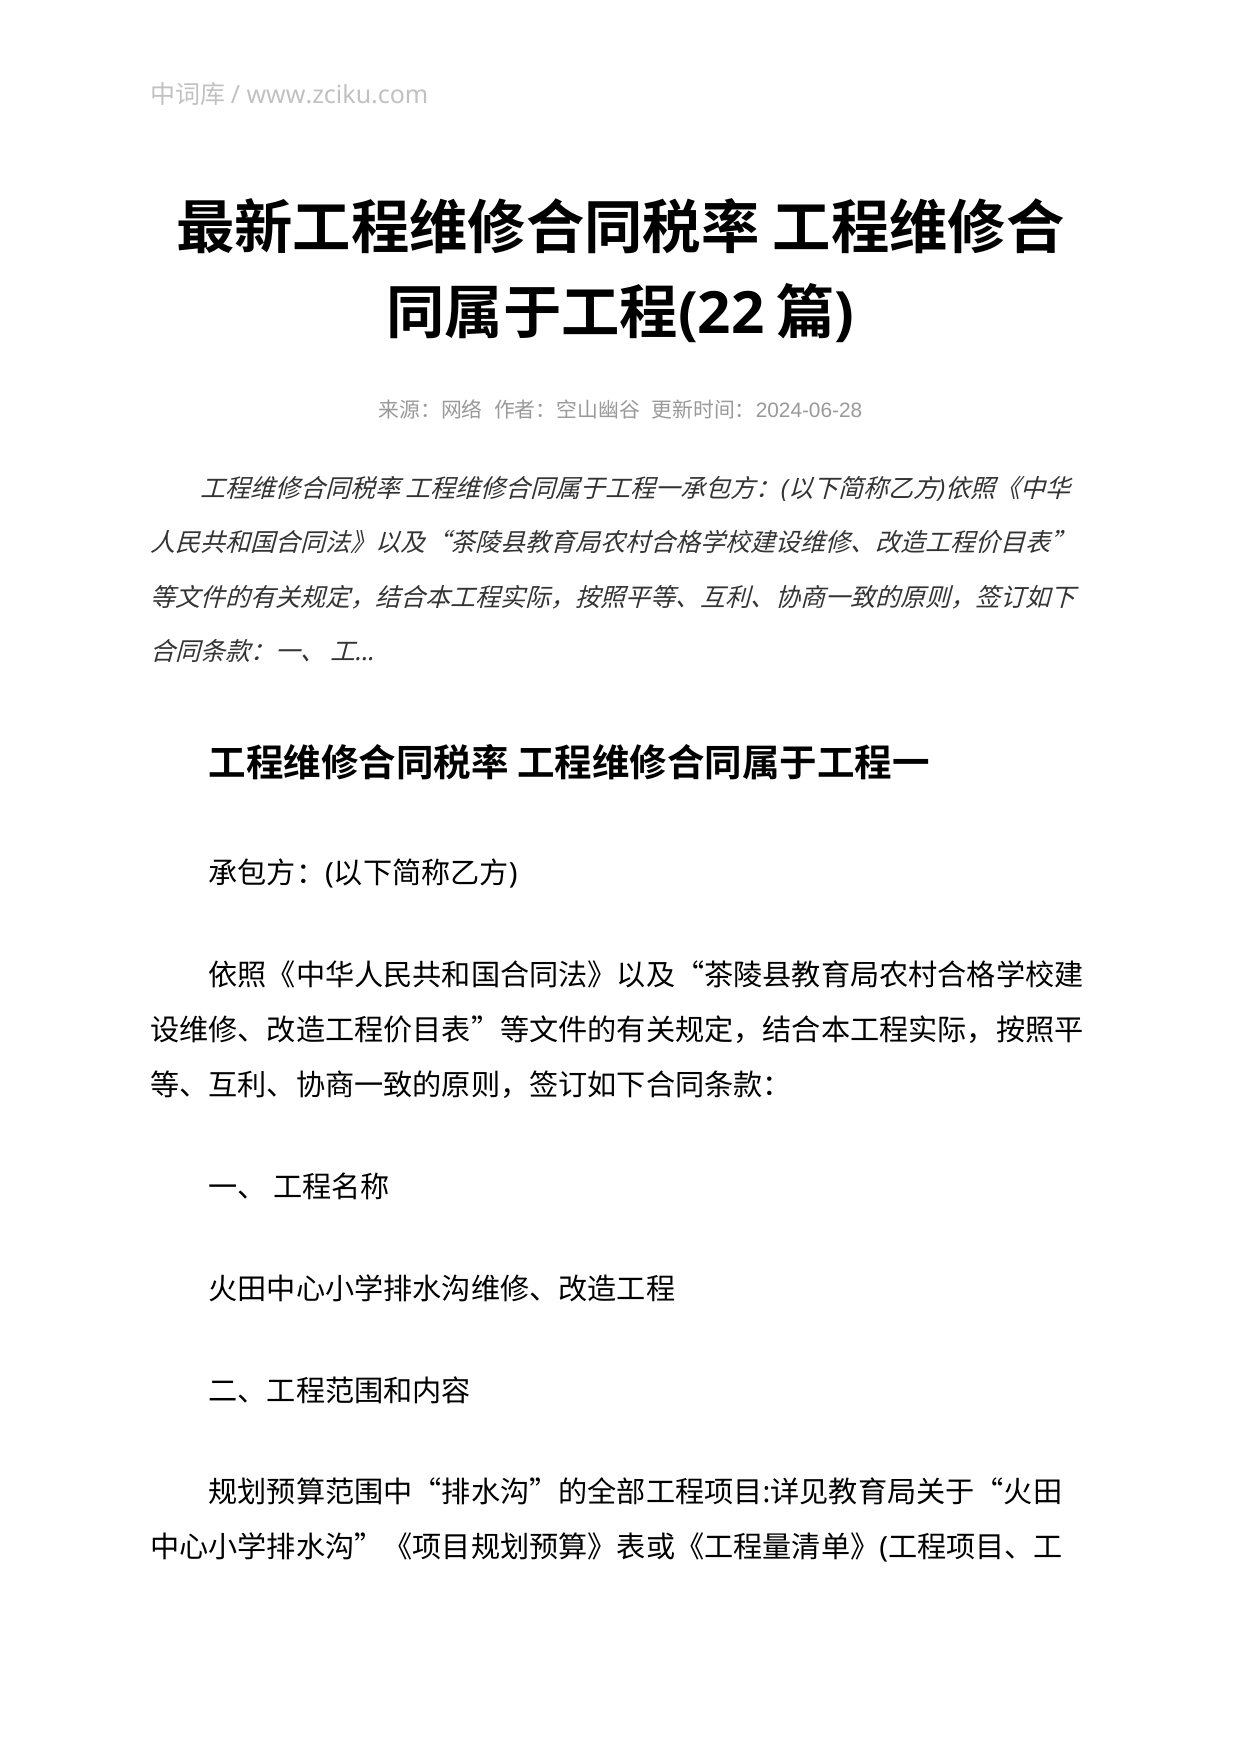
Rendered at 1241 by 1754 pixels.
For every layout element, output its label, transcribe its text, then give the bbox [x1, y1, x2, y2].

text 二、工程范围和内容 [150, 1367, 1090, 1409]
text 一、 工程名称 [150, 1163, 1090, 1206]
text 依照《中华人民共和国合同法》以及“茶陵县教育局农村合格学校建设维修、改造工程价目表”等文件的有关规定，结合本工程实际，按照平等、互利、协商一致的原则，签订如下合同条款： [150, 952, 1090, 1104]
subtitle 最新工程维修合同税率 工程维修合同属于工程(22篇) [150, 181, 1090, 351]
text 火田中心小学排水沟维修、改造工程 [150, 1265, 1090, 1308]
text 来源：网络 作者：空山幽谷 更新时间：2024-06-28 [150, 397, 1090, 421]
text 工程维修合同税率 工程维修合同属于工程一承包方：(以下简称乙方)依照《中华人民共和国合同法》以及“茶陵县教育局农村合格学校建设维修、改造工程价目表”等文件的有关规定，结合本工程实际，按照平等、互利、协商一致的原则，签订如下合同条款：一、 工... [150, 468, 1090, 668]
text 工程维修合同税率 工程维修合同属于工程一 [150, 733, 1090, 787]
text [150, 1469, 1090, 1566]
text 承包方：(以下简称乙方) [150, 850, 1090, 892]
